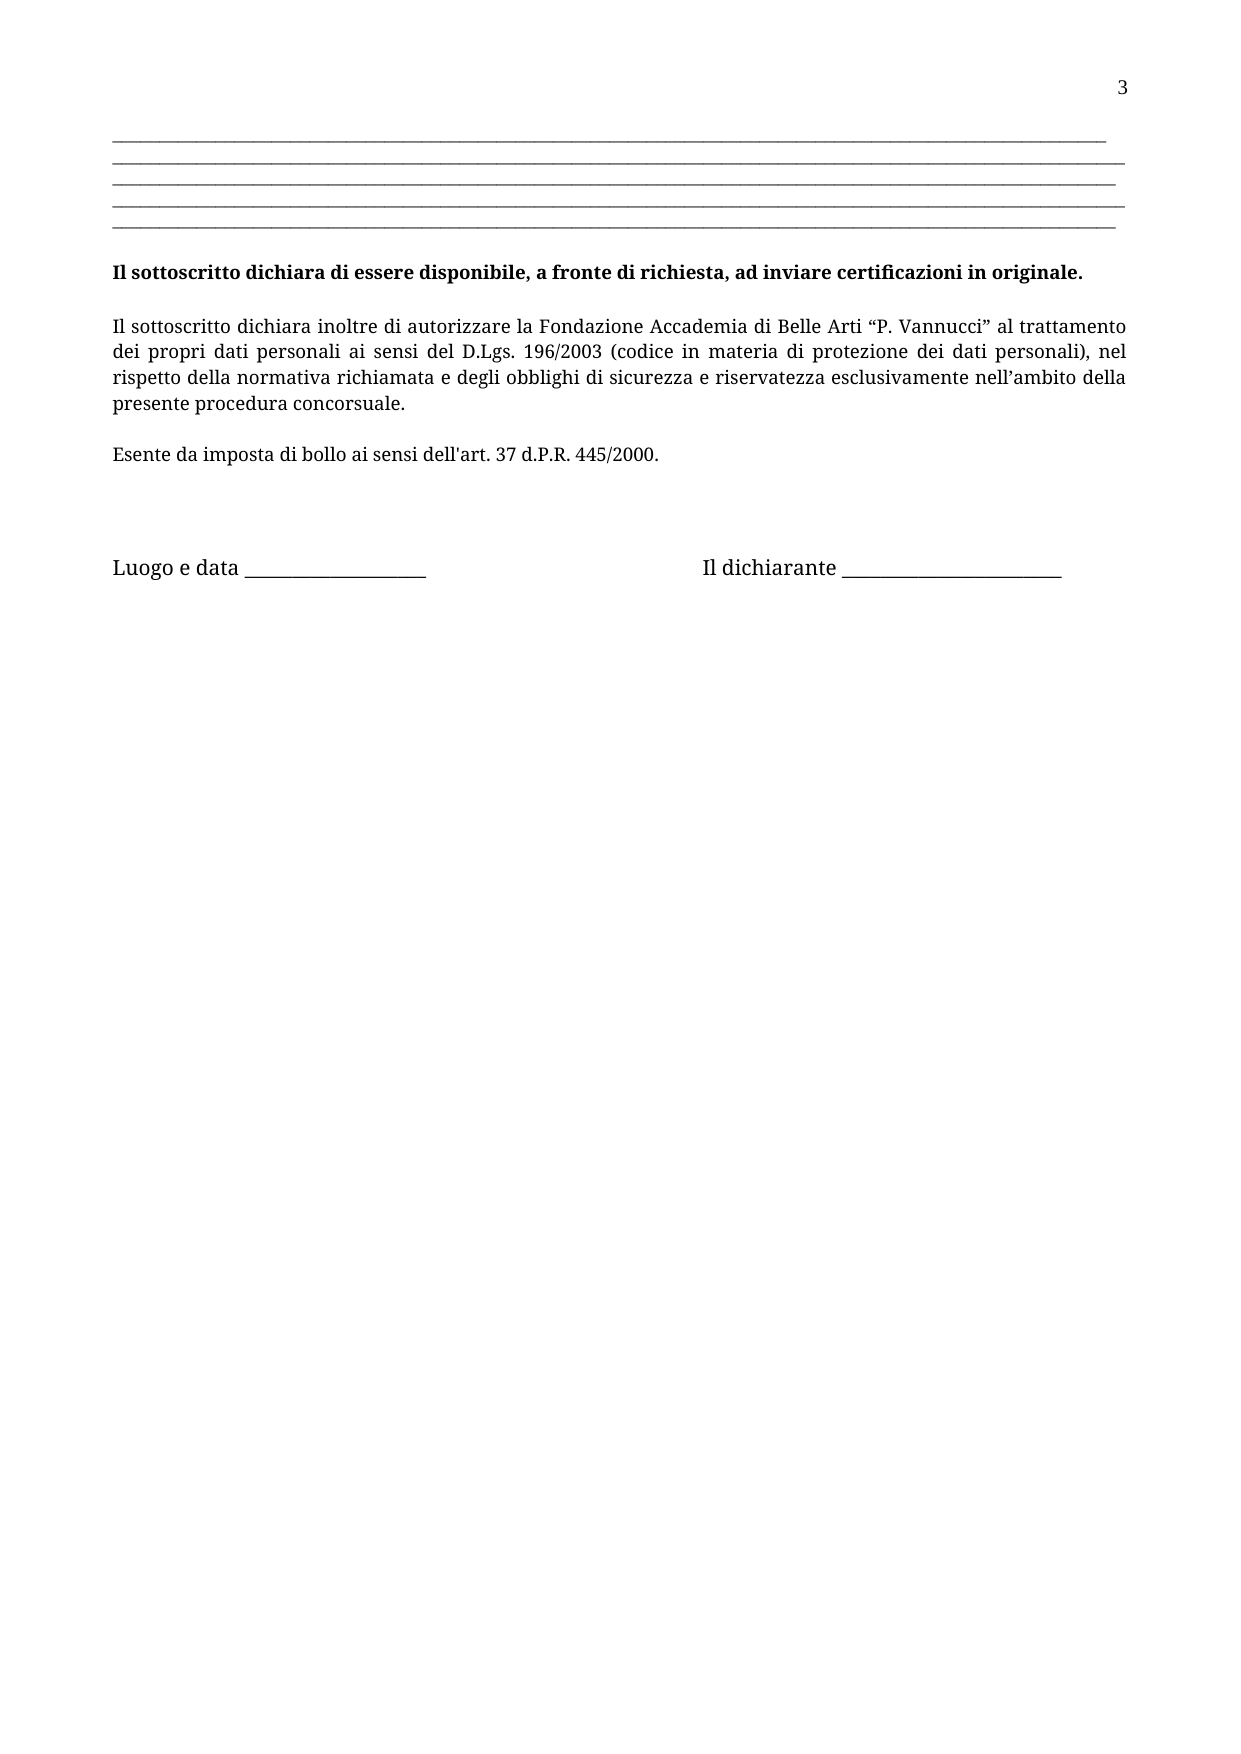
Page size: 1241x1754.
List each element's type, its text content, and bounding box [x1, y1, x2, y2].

text _______________________________________________________________________________________________________________________________________________________________________________________________________________________ [112, 145, 1128, 188]
text __________________________________________________________________________________________________________ [112, 123, 1128, 145]
text Luogo e data ___________________ Il dichiarante _______________________ [112, 553, 1128, 581]
text Il sottoscritto dichiara di essere disponibile, a fronte di richiesta, ad inviare certificazioni in originale. [112, 259, 1128, 285]
text _______________________________________________________________________________________________________________________________________________________________________________________________________________________ [112, 188, 1128, 231]
text Il sottoscritto dichiara inoltre di autorizzare la Fondazione Accademia di Belle Arti “P. Vannucci” al trattamento dei propri dati personali ai sensi del D.Lgs. 196/2003 (codice in materia di protezione dei dati personali), nel rispetto della normativa richiamata e degli obblighi di sicurezza e riservatezza esclusivamente nell’ambito della presente procedura concorsuale. [112, 313, 1128, 415]
text Esente da imposta di bollo ai sensi dell'art. 37 d.P.R. 445/2000. [112, 442, 1128, 467]
